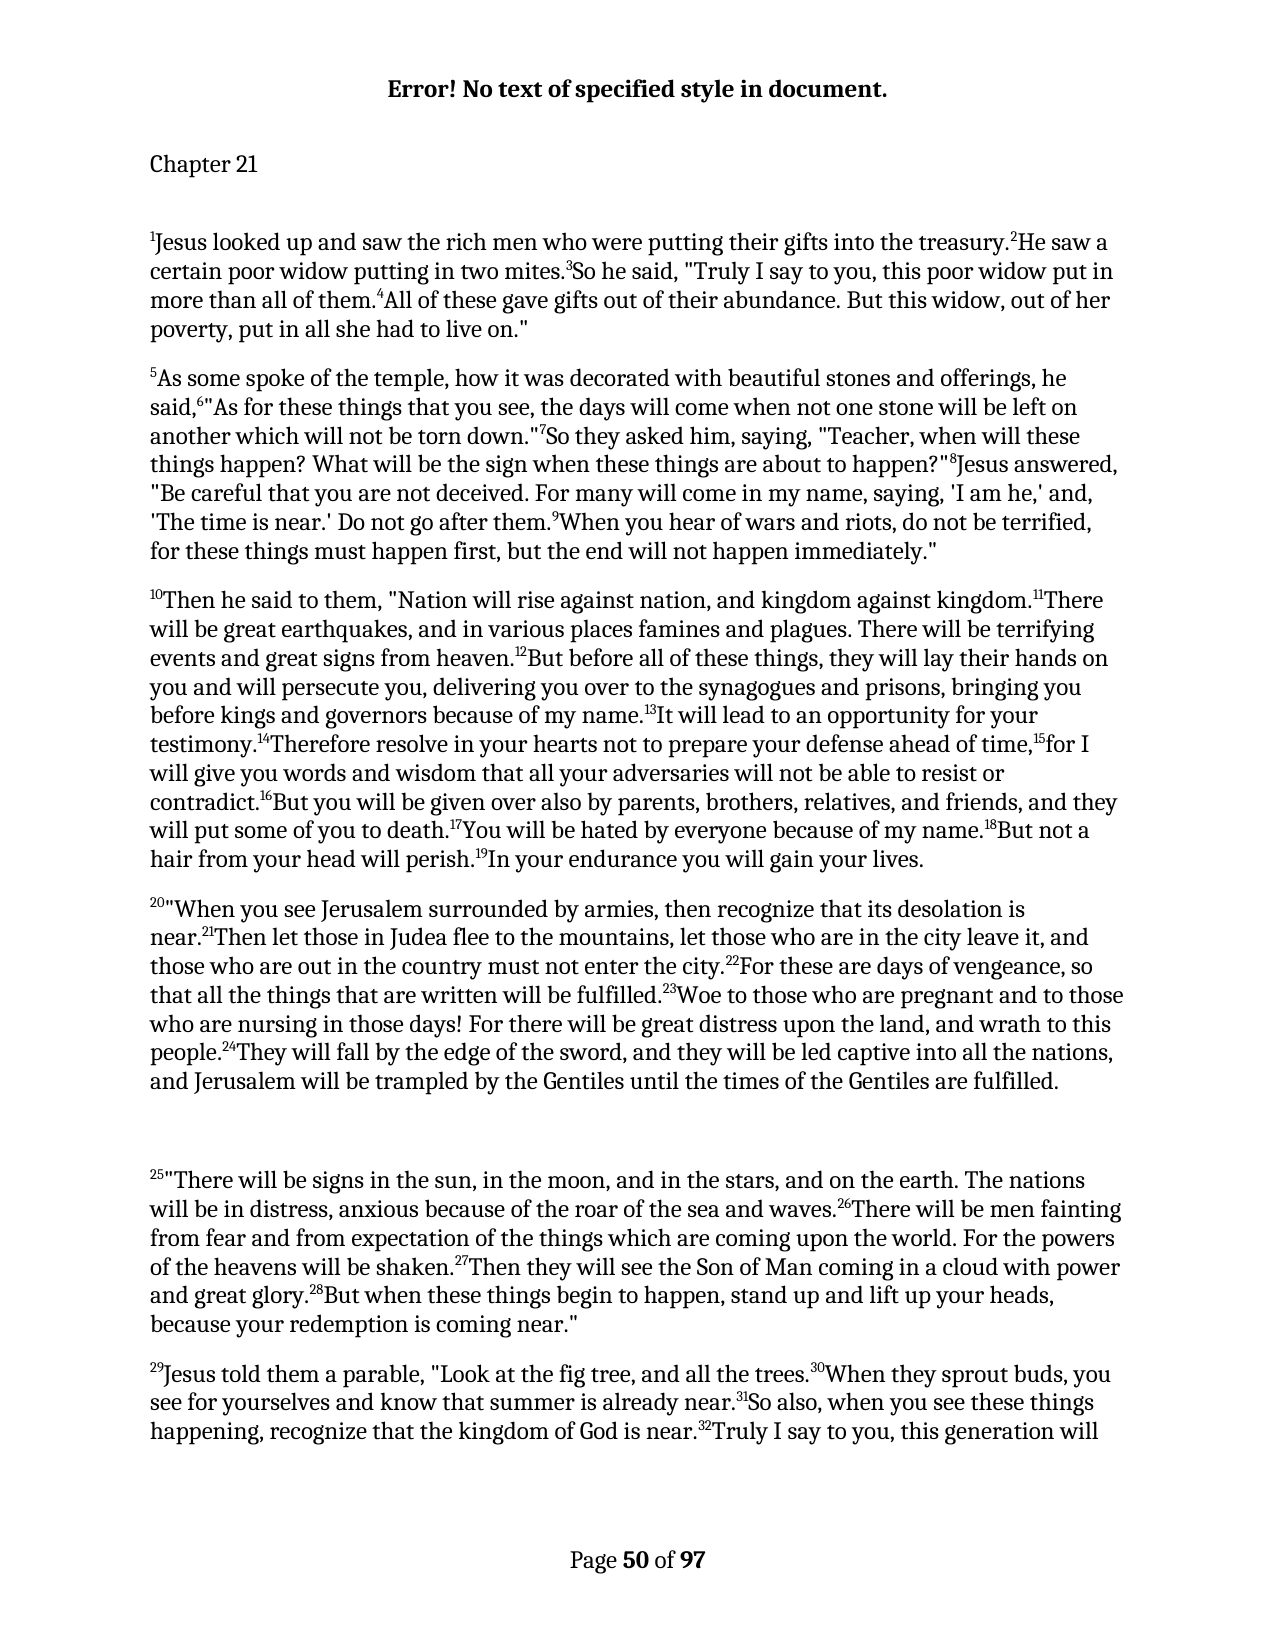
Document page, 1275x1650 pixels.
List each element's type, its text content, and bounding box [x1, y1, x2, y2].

text 20"When you see Jerusalem surrounded by armies, then recognize that its desolation is near.21Then let those in Judea flee to the mountains, let those who are in the city leave it, and those who are out in the country must not enter the city.22For these are days of vengeance, so that all the things that are written will be fulfilled.23Woe to those who are pregnant and to those who are nursing in those days! For there will be great distress upon the land, and wrath to this people.24They will fall by the edge of the sword, and they will be led captive into all the nations, and Jerusalem will be trampled by the Gentiles until the times of the Gentiles are fulfilled. [150, 894, 1125, 1096]
text 5As some spoke of the temple, how it was decorated with beautiful stones and offerings, he said,6"As for these things that you see, the days will come when not one stone will be left on another which will not be torn down."7So they asked him, saying, "Teacher, when will these things happen? What will be the sign when these things are about to happen?"8Jesus answered, "Be careful that you are not deceived. For many will come in my name, saying, 'I am he,' and, 'The time is near.' Do not go after them.9When you hear of wars and riots, do not be terrified, for these things must happen first, but the end will not happen immediately." [150, 364, 1125, 565]
text 1Jesus looked up and saw the rich men who were putting their gifts into the treasury.2He saw a certain poor widow putting in two mites.3So he said, "Truly I say to you, this poor widow put in more than all of them.4All of these gave gifts out of their abundance. But this widow, out of her poverty, put in all she had to live on." [150, 228, 1125, 343]
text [150, 1359, 1125, 1446]
text 25"There will be signs in the sun, in the moon, and in the stars, and on the earth. The nations will be in distress, anxious because of the roar of the sea and waves.26There will be men fainting from fear and from expectation of the things which are coming upon the world. For the powers of the heavens will be shaken.27Then they will see the Son of Man coming in a cloud with power and great glory.28But when these things begin to happen, stand up and lift up your heads, because your redemption is coming near." [150, 1166, 1125, 1339]
text 10Then he said to them, "Nation will rise against nation, and kingdom against kingdom.11There will be great earthquakes, and in various places famines and plagues. There will be terrifying events and great signs from heaven.12But before all of these things, they will lay their hands on you and will persecute you, delivering you over to the synagogues and prisons, bringing you before kings and governors because of my name.13It will lead to an opportunity for your testimony.14Therefore resolve in your hearts not to prepare your defense ahead of time,15for I will give you words and wisdom that all your adversaries will not be able to resist or contradict.16But you will be given over also by parents, brothers, relatives, and friends, and they will put some of you to death.17You will be hated by everyone because of my name.18But not a hair from your head will perish.19In your endurance you will gain your lives. [150, 586, 1125, 874]
text Chapter 21 [150, 150, 1125, 207]
